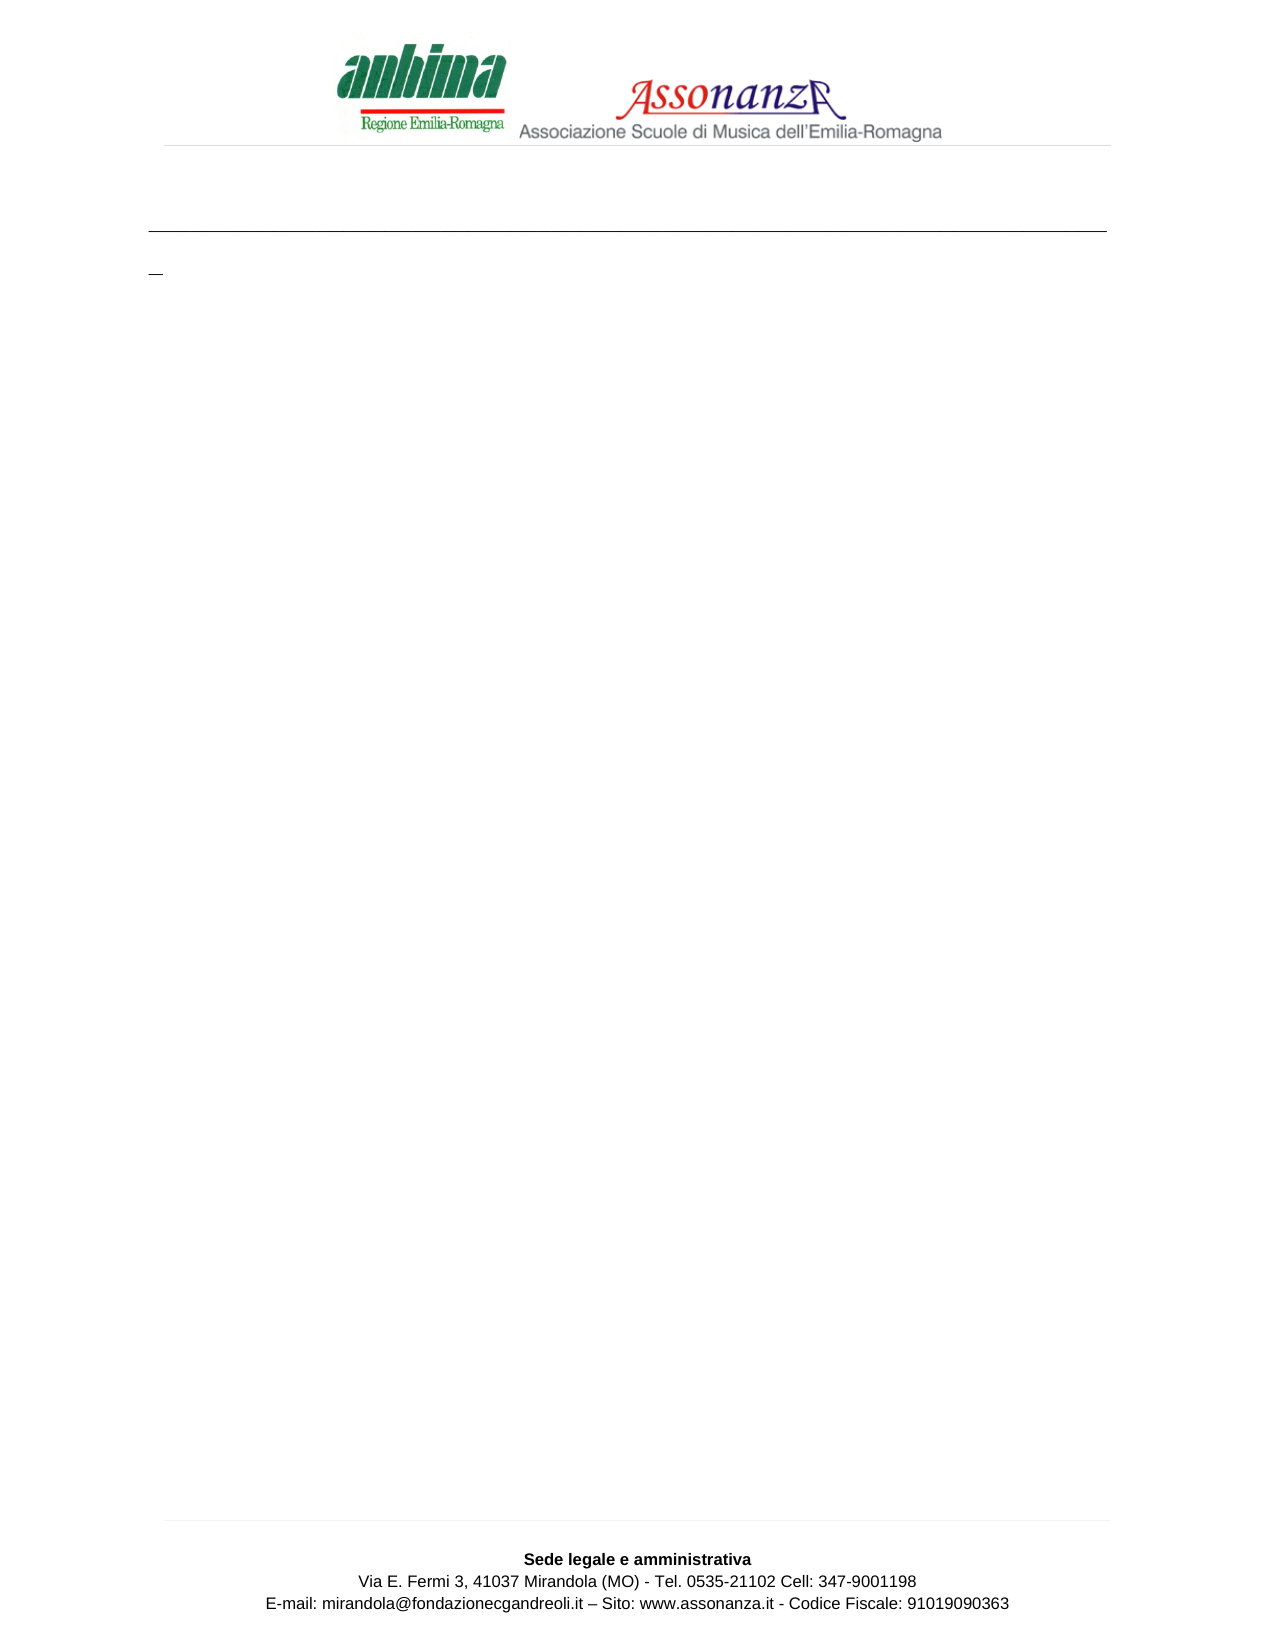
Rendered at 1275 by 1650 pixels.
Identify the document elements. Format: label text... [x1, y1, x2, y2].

picture [333, 32, 513, 142]
text ______________________________________________________________________ [150, 206, 1125, 277]
picture [519, 79, 942, 142]
